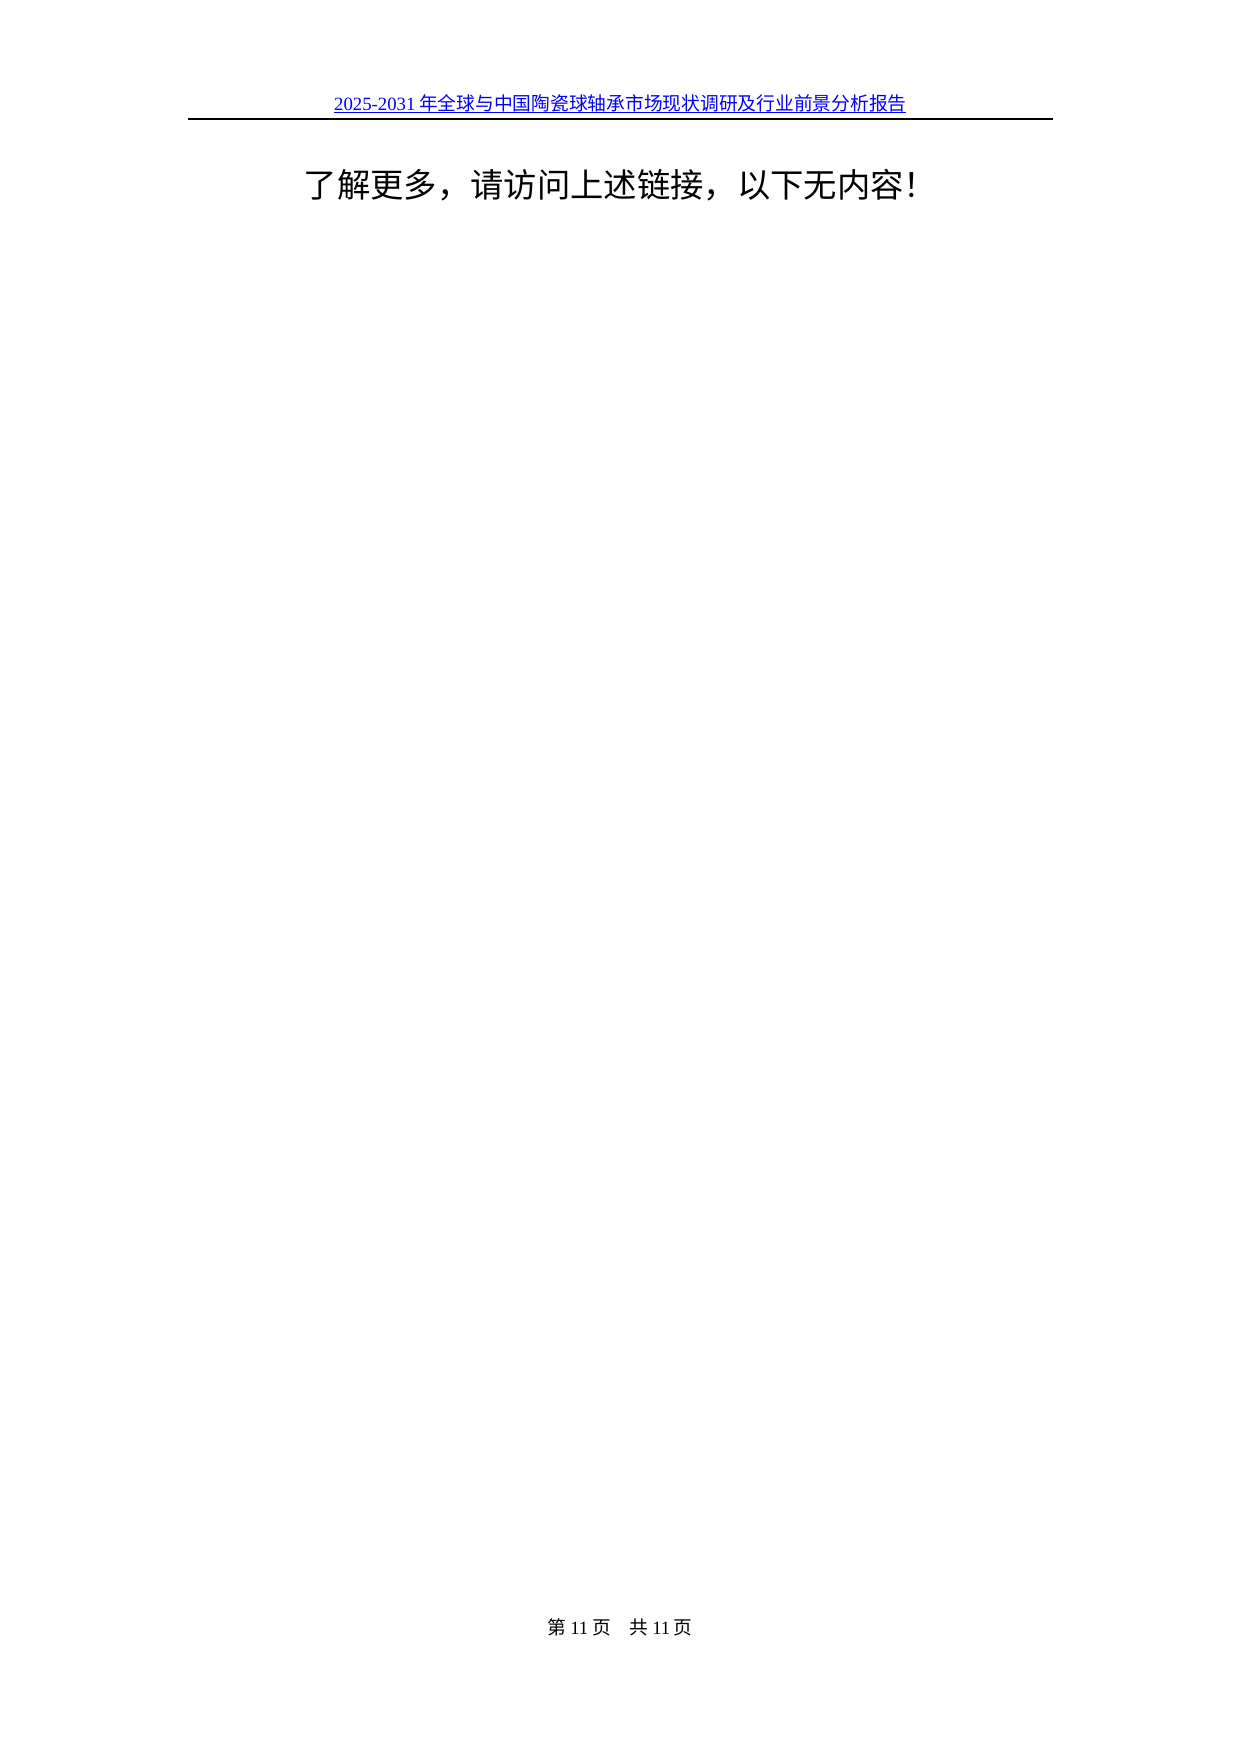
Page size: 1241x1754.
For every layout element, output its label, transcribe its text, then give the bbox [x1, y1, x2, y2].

title 了解更多，请访问上述链接，以下无内容！ [187, 150, 1053, 215]
